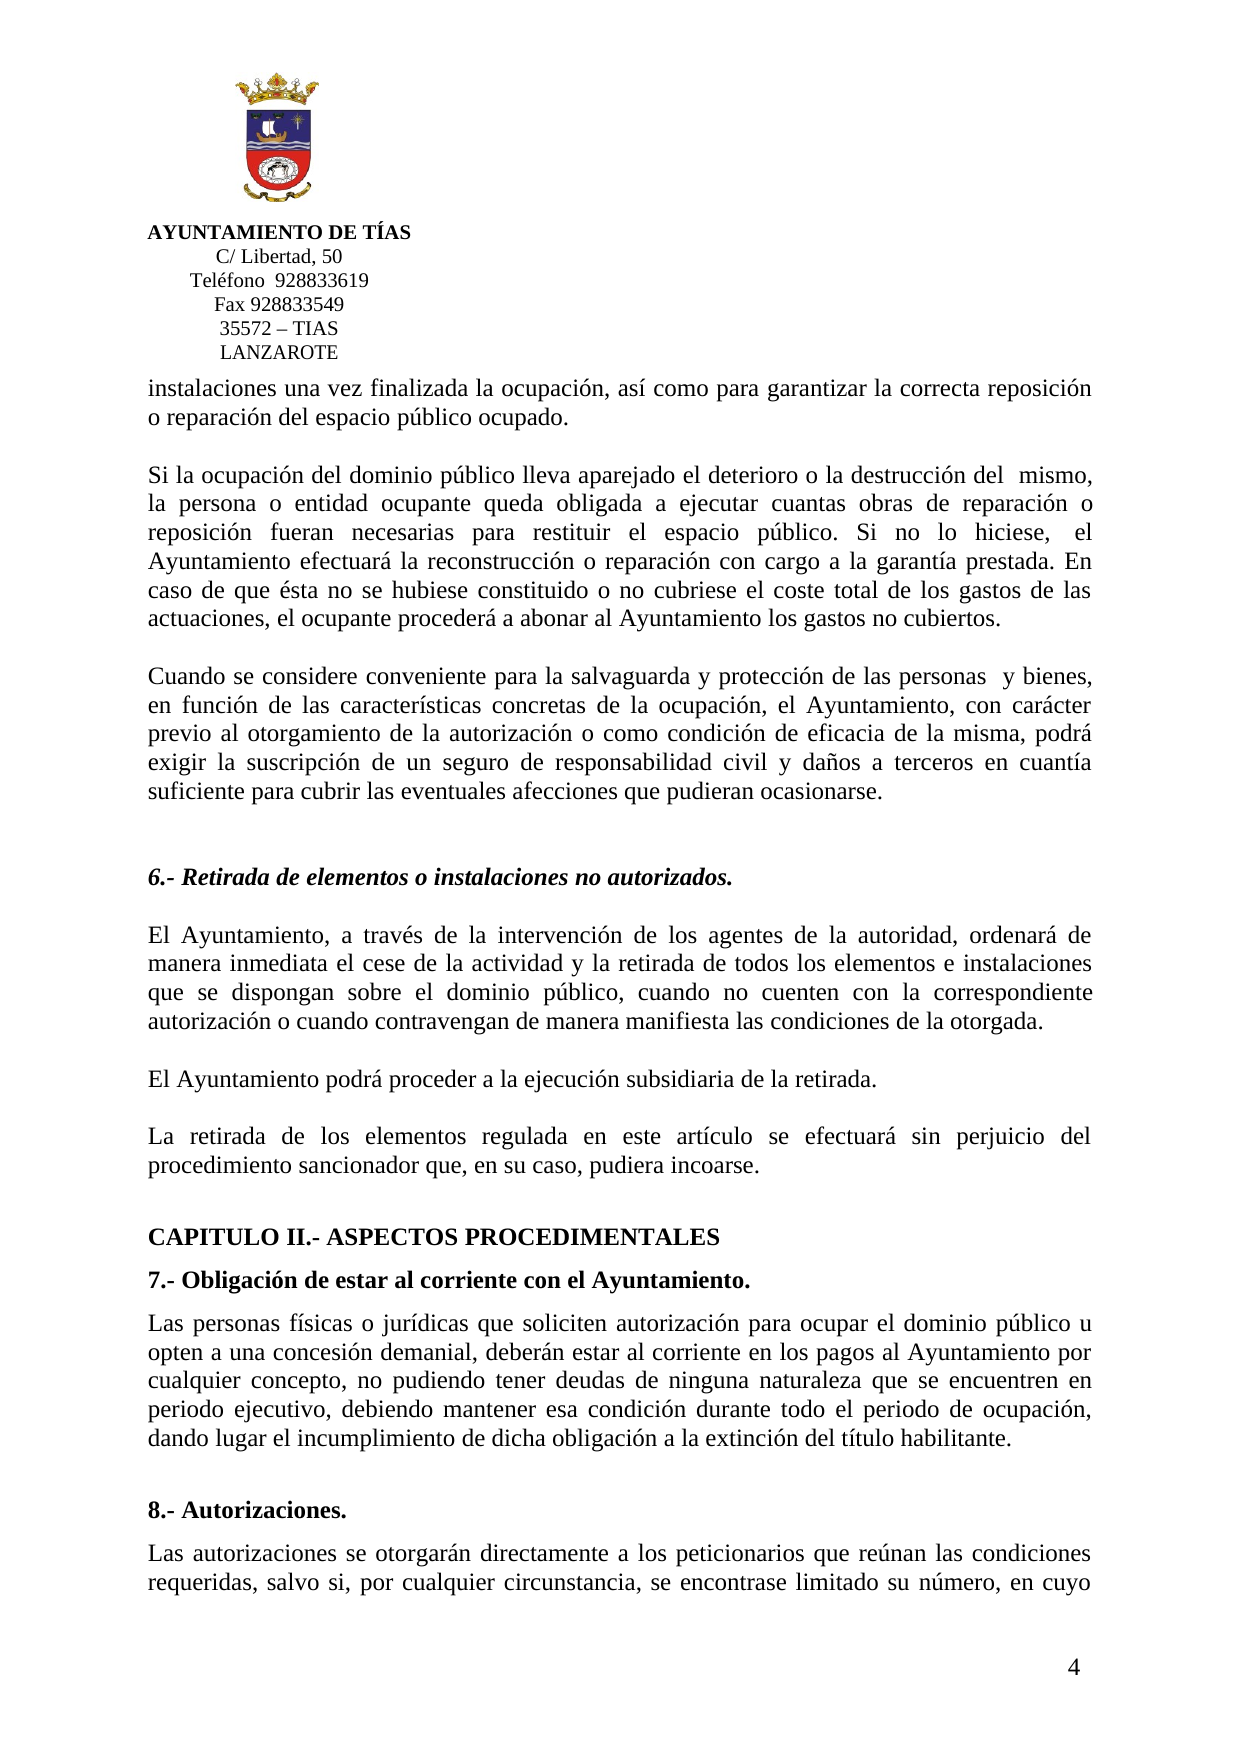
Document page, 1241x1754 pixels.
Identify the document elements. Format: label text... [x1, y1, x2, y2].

text 7.- Obligación de estar al corriente con el Ayuntamiento. [148, 1265, 1105, 1294]
text Las autorizaciones se otorgarán directamente a los peticionarios que reúnan las condiciones requeridas, salvo si, por cualquier circunstancia, se encontrase limitado su número, en cuyo [148, 1538, 1093, 1596]
text Cuando se considere conveniente para la salvaguarda y protección de las personas y bienes, en función de las características concretas de la ocupación, el Ayuntamiento, con carácter previo al otorgamiento de la autorización o como condición de eficacia de la misma, podrá exigir la suscripción de un seguro de responsabilidad civil y daños a terceros en cuantía suficiente para cubrir las eventuales afecciones que pudieran ocasionarse. [148, 661, 1093, 805]
subtitle 8.- Autorizaciones. [148, 1495, 1105, 1524]
text El Ayuntamiento podrá proceder a la ejecución subsidiaria de la retirada. [148, 1064, 1105, 1092]
text El Ayuntamiento, a través de la intervención de los agentes de la autoridad, ordenará de manera inmediata el cese de la actividad y la retirada de todos los elementos e instalaciones que se dispongan sobre el dominio público, cuando no cuenten con la correspondiente autorización o cuando contravengan de manera manifiesta las condiciones de la otorgada. [148, 920, 1093, 1035]
text La retirada de los elementos regulada en este artículo se efectuará sin perjuicio del procedimiento sancionador que, en su caso, pudiera incoarse. [148, 1121, 1092, 1179]
picture [235, 72, 319, 202]
subtitle 6.- Retirada de elementos o instalaciones no autorizados. [148, 862, 1105, 891]
text Si la ocupación del dominio público lleva aparejado el deterioro o la destrucción del mismo, la persona o entidad ocupante queda obligada a ejecutar cuantas obras de reparación o reposición fueran necesarias para restituir el espacio público. Si no lo hiciese, el Ayuntamiento efectuará la reconstrucción o reparación con cargo a la garantía prestada. En caso de que ésta no se hubiese constituido o no cubriese el coste total de los gastos de las actuaciones, el ocupante procederá a abonar al Ayuntamiento los gastos no cubiertos. [148, 460, 1093, 632]
subtitle CAPITULO II.- ASPECTOS PROCEDIMENTALES [148, 1222, 1105, 1251]
text instalaciones una vez finalizada la ocupación, así como para garantizar la correcta reposición o reparación del espacio público ocupado. [148, 373, 1092, 431]
text Las personas físicas o jurídicas que soliciten autorización para ocupar el dominio público u opten a una concesión demanial, deberán estar al corriente en los pagos al Ayuntamiento por cualquier concepto, no pudiendo tener deudas de ninguna naturaleza que se encuentren en periodo ejecutivo, debiendo mantener esa condición durante todo el periodo de ocupación, dando lugar el incumplimiento de dicha obligación a la extinción del título habilitante. [148, 1308, 1093, 1452]
